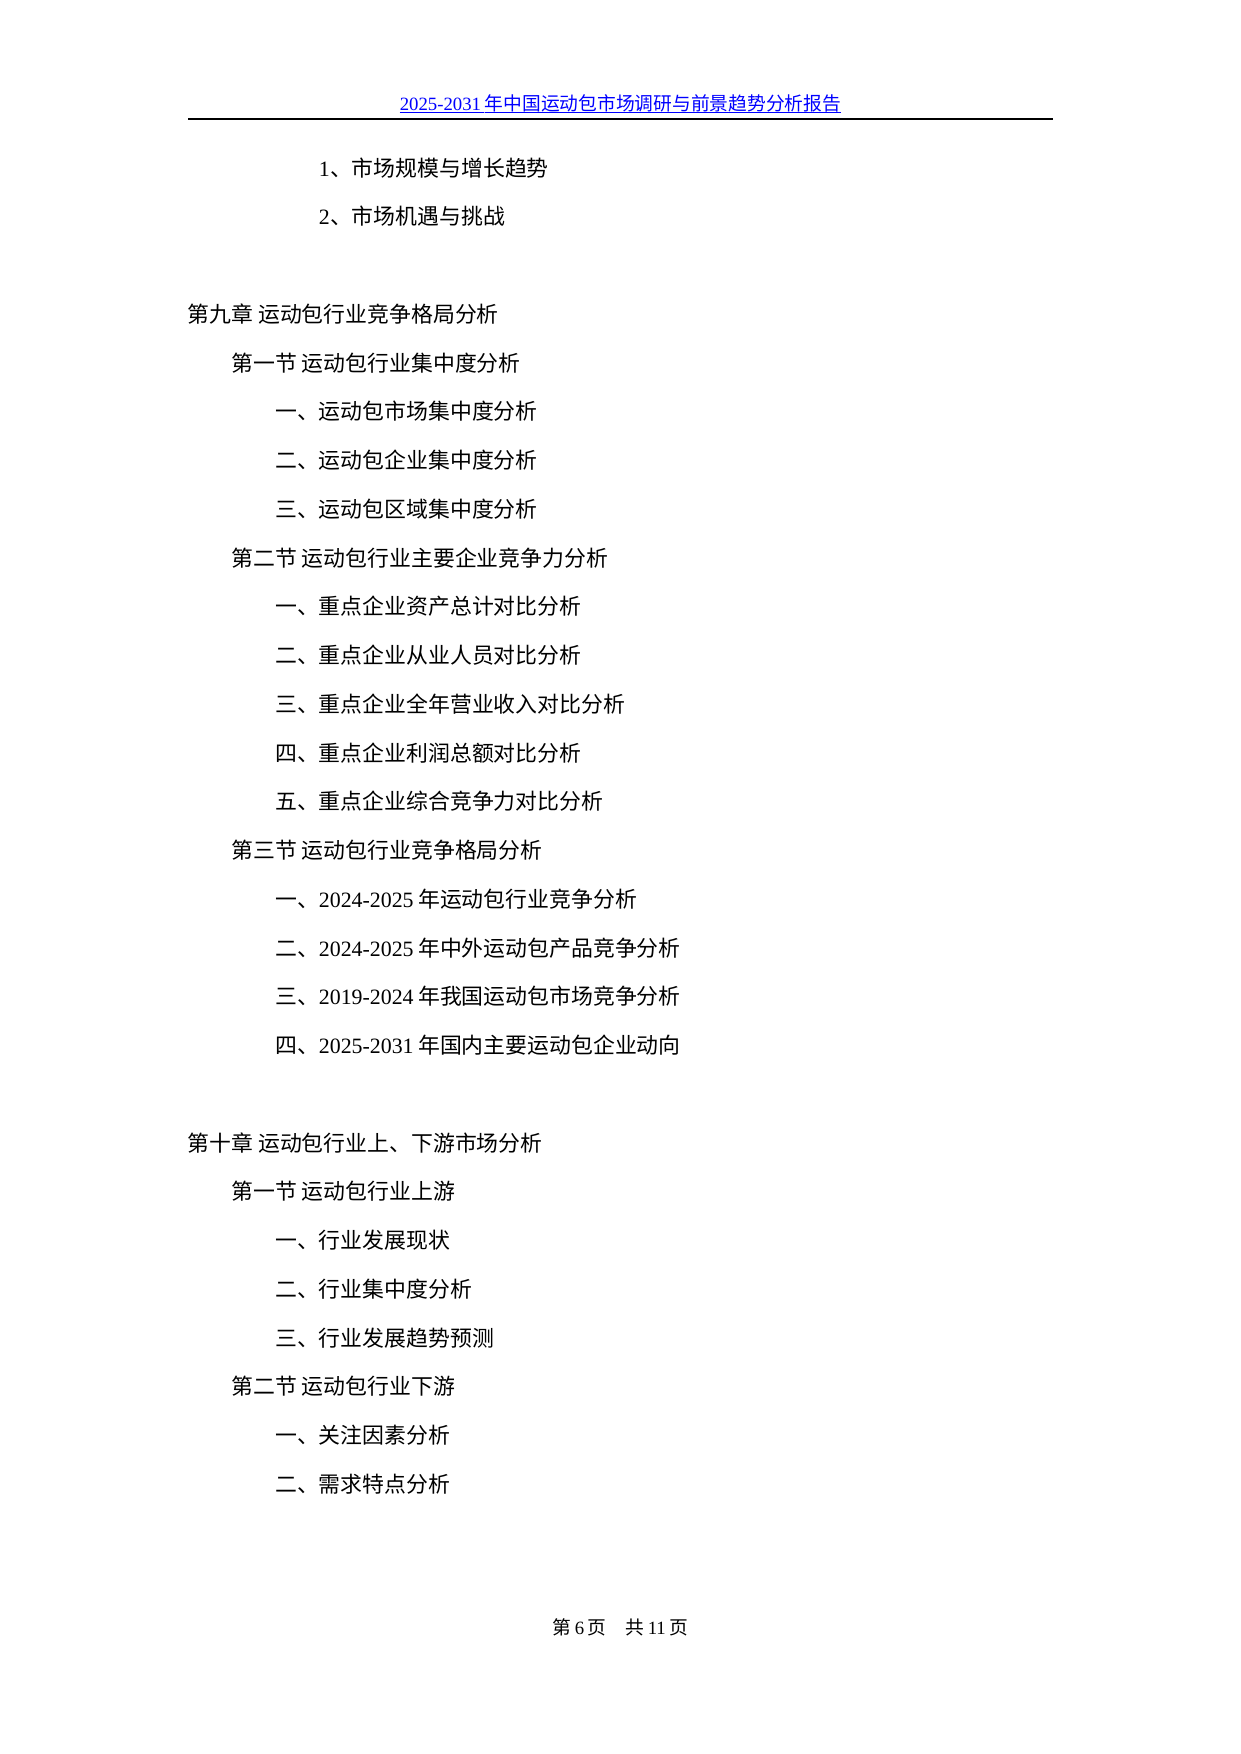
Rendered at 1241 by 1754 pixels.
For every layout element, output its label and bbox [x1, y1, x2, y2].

text [187, 150, 1053, 1499]
